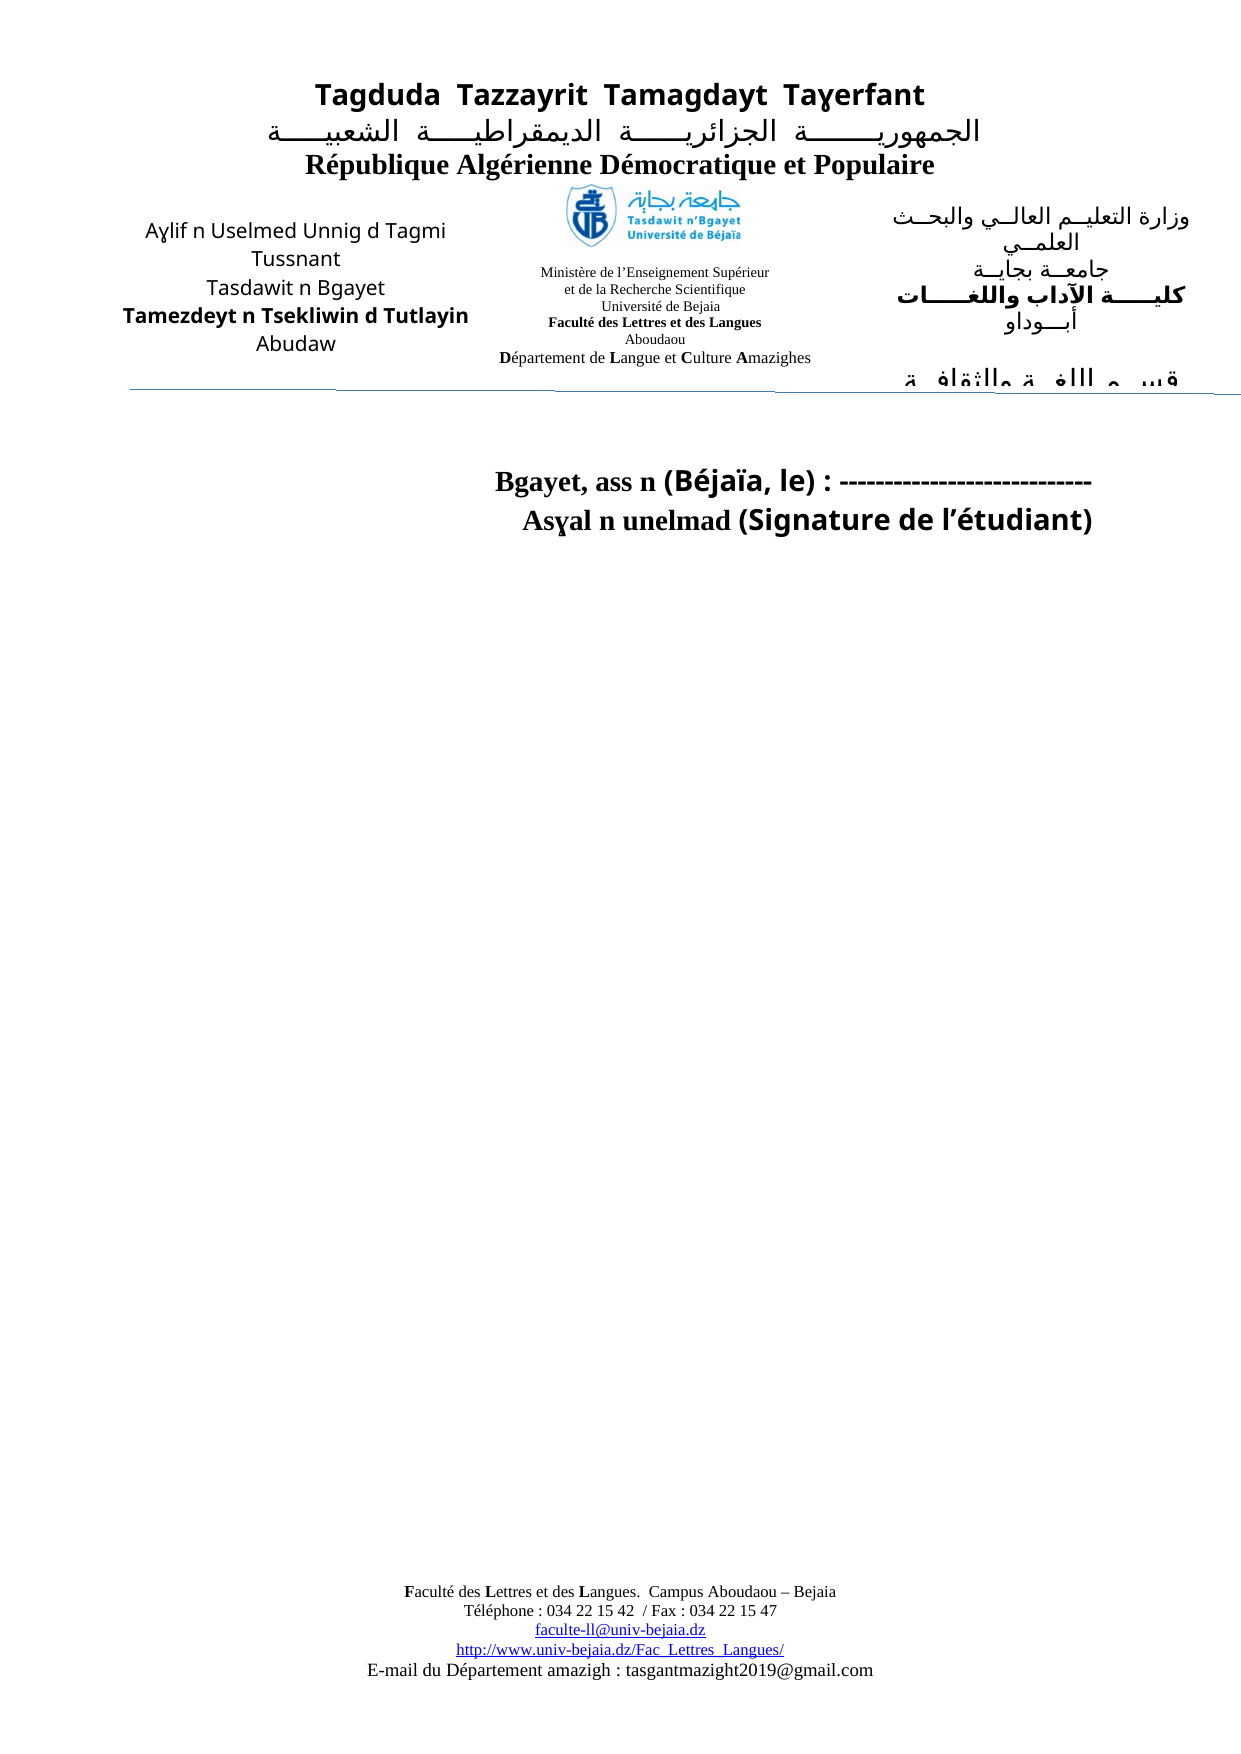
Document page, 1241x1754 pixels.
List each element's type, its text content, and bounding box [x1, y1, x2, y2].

text Asɣal n unelmad (Signature de l’étudiant) [148, 499, 1092, 539]
picture [566, 184, 741, 247]
text Bgayet, ass n (Béjaïa, le) : ---------------------------- [148, 460, 1092, 499]
